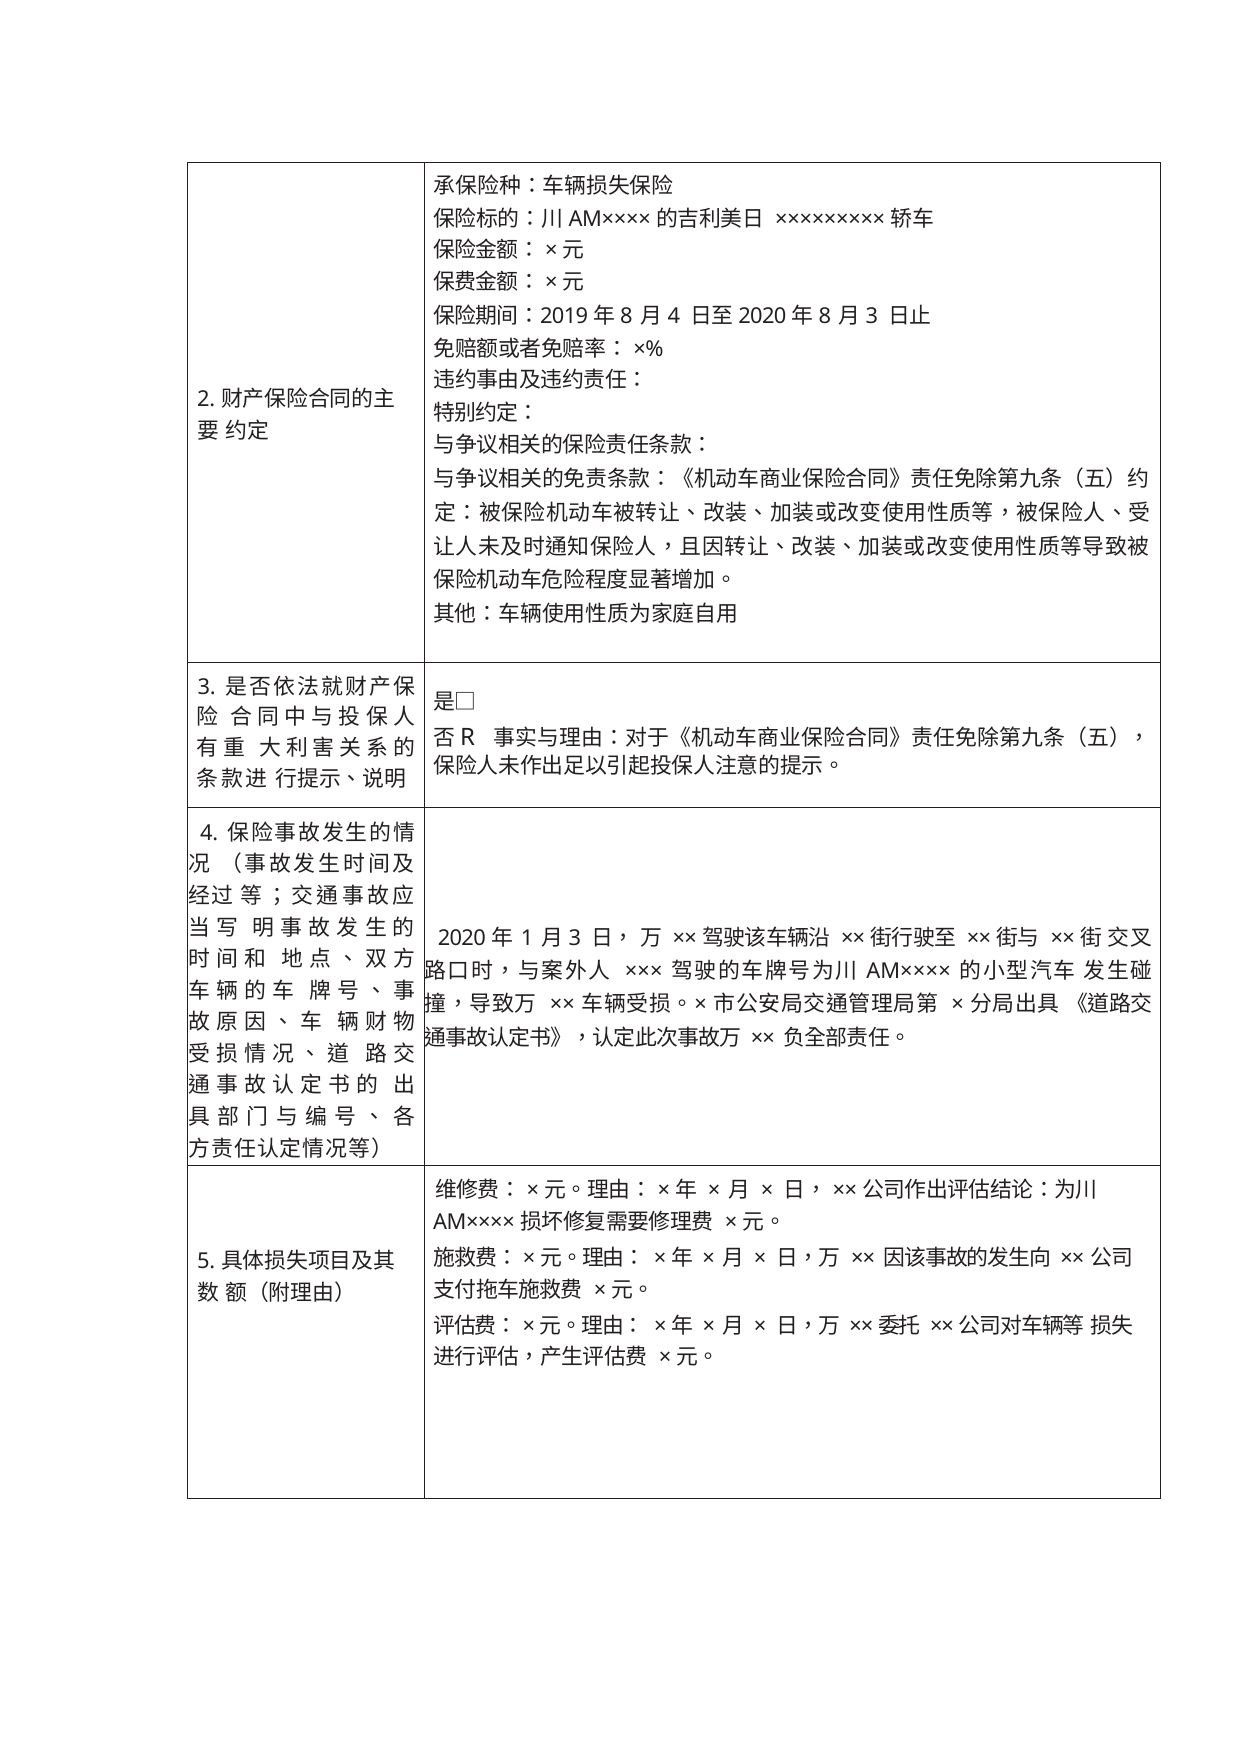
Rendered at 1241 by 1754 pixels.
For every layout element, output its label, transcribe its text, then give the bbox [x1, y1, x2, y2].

table_cell 维修费： × 元。理由： × 年 × 月 × 日， ×× 公司作出评估结论：为川 AM×××× 损坏修复需要修理费 × 元。 施救费： × 元。理由： × 年 × 月 × 日，万 ×× 因该事故的发生向 ×× 公司支付拖车施救费 × 元。 评估费： × 元。理由： × 年 × 月 × 日，万 ×× 委托 ×× 公司对车辆等 损失进行评估，产生评估费 × 元。 [425, 1166, 1160, 1498]
table_cell 2020 年 1 月 3 日， 万 ×× 驾驶该车辆沿 ×× 街行驶至 ×× 街与 ×× 街 交叉路口时，与案外人 ××× 驾驶的车牌号为川 AM×××× 的小型汽车 发生碰撞，导致万 ×× 车辆受损。× 市公安局交通管理局第 × 分局出具 《道路交通事故认定书》，认定此次事故万 ×× 负全部责任。 [425, 808, 1160, 1164]
table_cell 5. 具体损失项目及其数 额（附理由） [188, 1166, 424, 1498]
table_header 承保险种：车辆损失保险 保险标的：川 AM×××× 的吉利美日 ××××××××× 轿车 保险金额： × 元 保费金额： × 元 保险期间：2019 年 8 月 4 日至 2020 年 8 月 3 日止 免赔额或者免赔率： ×% 违约事由及违约责任： 特别约定： 与争议相关的保险责任条款： 与争议相关的免责条款：《机动车商业保险合同》责任免除第九条（五）约 定：被保险机动车被转让、改装、加装或改变使用性质等，被保险人、受 让人未及时通知保险人，且因转让、改装、加装或改变使用性质等导致被 保险机动车危险程度显著增加。 其他：车辆使用性质为家庭自用 [425, 163, 1160, 662]
table_cell 4. 保险事故发生的情况 （事故发生时间及经过 等；交通事故应当写 明事故发生的时间和 地点、双方车辆的车 牌号、事故原因、车 辆财物受损情况、道 路交通事故认定书的 出具部门与编号、各 方责任认定情况等） [188, 808, 424, 1164]
table_cell 3. 是否依法就财产保险 合同中与投保人有重 大利害关系的条款进 行提示、说明 [188, 663, 424, 807]
table_cell 是□ 否R 事实与理由：对于《机动车商业保险合同》责任免除第九条（五）， 保险人未作出足以引起投保人注意的提示。 [425, 663, 1160, 807]
table_header 2. 财产保险合同的主要 约定 [188, 163, 424, 662]
